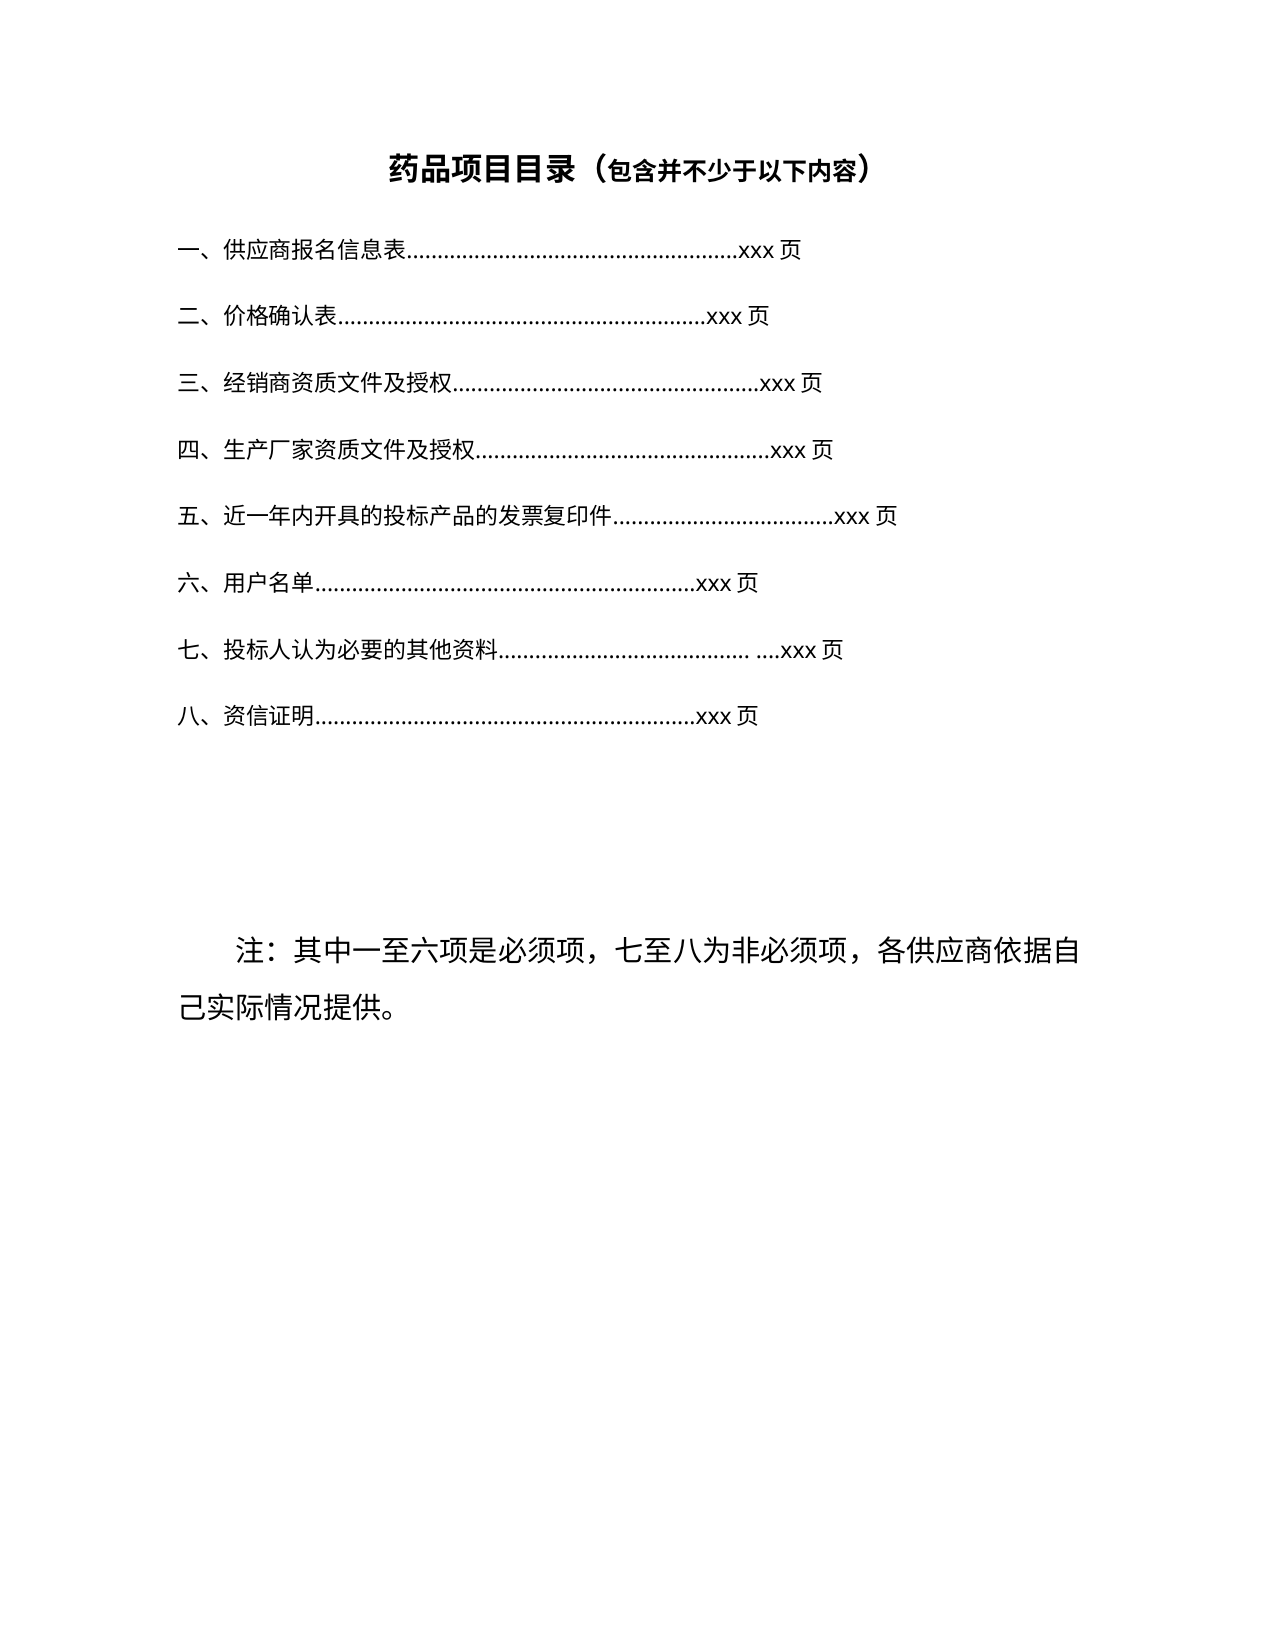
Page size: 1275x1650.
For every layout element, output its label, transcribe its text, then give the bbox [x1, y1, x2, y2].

list 价格确认表............................................................xxx页 [177, 298, 1100, 332]
text 药品项目目录（包含并不少于以下内容） [177, 144, 1100, 189]
list 七、投标人认为必要的其他资料......................................... ....xxx页 [177, 632, 1100, 665]
list 六、用户名单..............................................................xxx页 [177, 565, 1100, 598]
text 注：其中一至六项是必须项，七至八为非必须项，各供应商依据自己实际情况提供。 [177, 917, 1100, 1029]
list 八、资信证明..............................................................xxx页 [177, 698, 1100, 732]
list 供应商报名信息表......................................................xxx页 [177, 232, 1100, 265]
list 生产厂家资质文件及授权................................................xxx页 [177, 432, 1100, 465]
list 五、近一年内开具的投标产品的发票复印件....................................xxx页 [177, 498, 1100, 532]
list 经销商资质文件及授权..................................................xxx页 [177, 365, 1100, 398]
